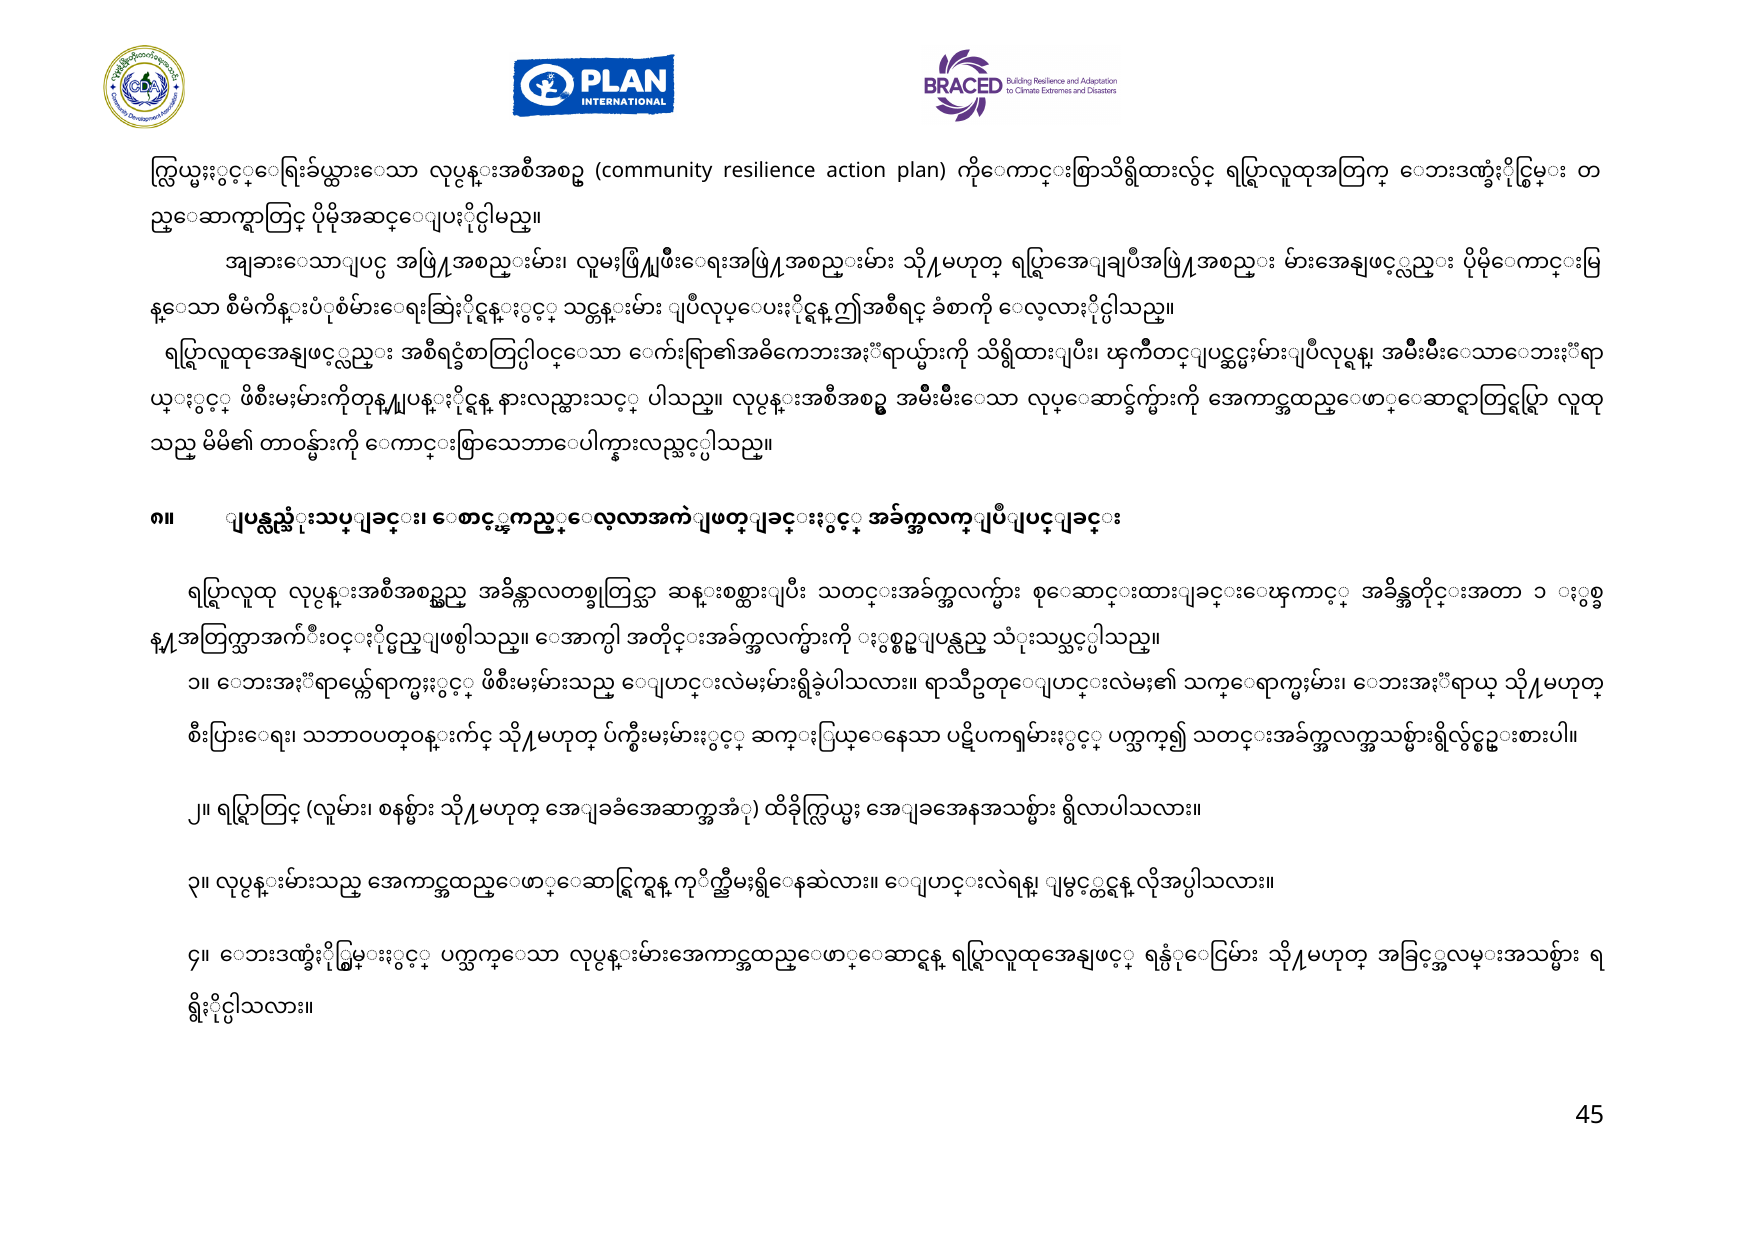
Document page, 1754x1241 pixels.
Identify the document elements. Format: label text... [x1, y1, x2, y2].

text ရပ္ရြာလူထု လုပ္ငန္းအစီအစဥ္သည္ အခ်ိန္ကာလတစ္ခုတြင္သာ ဆန္းစစ္ထားျပီး သတင္းအခ်က္အလက္မ်ား စုေဆာင္းထားျခင္းေၾကာင့္ အခ်ိန္အတိုင္းအတာ ၁ ႏွစ္ခန္႔အတြက္သာအက်ံဳးဝင္ႏိုင္မည္ျဖစ္ပါသည္။ ေအာက္ပါ အတိုင္းအခ်က္အလက္မ်ားကို ႏွစ္စဥ္ျပန္လည္ သံုးသပ္သင့္ပါသည္။ [150, 571, 1604, 662]
text ၁။ ေဘးအႏၱရာယ္က်ေရာက္မႈႏွင့္ ဖိစီးမႈမ်ားသည္ ေျပာင္းလဲမႈမ်ားရွိခဲ့ပါသလား။ ရာသီဥတုေျပာင္းလဲမႈ၏ သက္ေရာက္မႈမ်ား၊ ေဘးအႏၱရာယ္ သို႔မဟုတ္ စီးပြားေရး၊ သဘာဝပတ္ဝန္းက်င္ သို႔မဟုတ္ ပ်က္စီးမႈမ်ားႏွင့္ ဆက္ႏြယ္ေနေသာ ပဋိပကၡမ်ားႏွင့္ ပက္သက္၍ သတင္းအခ်က္အလက္အသစ္မ်ားရွိလွ်င္စဥ္းစားပါ။ [187, 662, 1604, 760]
picture [103, 45, 185, 129]
text ၄။ ေဘးဒဏ္ခံႏို္င္စြမ္းႏွင့္ ပက္သက္ေသာ လုပ္ငန္းမ်ားအေကာင္အထည္ေဖာ္ေဆာင္ရန္ ရပ္ရြာလူထုအေနျဖင့္ ရန္ပံုေငြမ်ား သို႔မဟုတ္ အခြင့္အလမ္းအသစ္မ်ား ရရွိႏိုင္ပါသလား။ [187, 934, 1604, 1032]
text ရပ္ရြာလူထုအေနျဖင့္လည္း အစီရင္ခံစာတြင္ပါဝင္ေသာ ေက်းရြာ၏အဓိကေဘးအႏၱရာယ္မ်ားကို သိရွိထားျပီး၊ ၾကိဳတင္ျပင္ဆင္မႈမ်ားျပဳလုပ္ရန္၊ အမ်ိဳးမ်ိဳးေသာေဘးႏၱရာယ္ႏွင့္ ဖိစီးမႈမ်ားကိုတုန္႔ျပန္ႏိုင္ရန္ နားလည္ထားသင့္ ပါသည္။ လုပ္ငန္းအစီအစဥ္မွ အမ်ိဳးမ်ိဳးေသာ လုပ္ေဆာင္ခ်က္မ်ားကို အေကာင္အထည္ေဖာ္ေဆာင္ရာတြင္ရပ္ရြာ လူထုသည္ မိမိ၏ တာဝန္မ်ားကို ေကာင္းစြာသေဘာေပါက္နားလည္သင့္ပါသည္။ [150, 332, 1604, 469]
text ၃။ လုပ္ငန္းမ်ားသည္ အေကာင္အထည္ေဖာ္ေဆာင္ရြက္ရန္ ကုိက္ညီမႈရွိေနဆဲလား။ ေျပာင္းလဲရန္၊ ျမွင့္တင္ရန္ လိုအပ္ပါသလား။ [187, 861, 1604, 906]
text ၂။ ရပ္ရြာတြင္ (လူမ်ား၊ စနစ္မ်ား သို႔မဟုတ္ အေျခခံအေဆာက္အအံု) ထိခိုက္လြယ္မႈ အေျခအေနအသစ္မ်ား ရွိလာပါသလား။ [187, 787, 1604, 833]
picture [509, 52, 678, 120]
text အျခားေသာျပင္ပ အဖြဲ႔အစည္းမ်ား၊ လူမႈဖြံ႔ျဖိဳးေရးအဖြဲ႔အစည္းမ်ား သို႔မဟုတ္ ရပ္ရြာအေျချပဳအဖြဲ႔အစည္း မ်ားအေနျဖင့္လည္း ပိုမိုေကာင္းမြန္ေသာ စီမံကိန္းပံုစံမ်ားေရးဆြဲႏိုင္ရန္ႏွင့္ သင္တန္းမ်ား ျပဳလုပ္ေပးႏိုင္ရန္ ဤအစီရင္ ခံစာကို ေလ့လာႏိုင္ပါသည္။ [150, 241, 1601, 332]
picture [920, 45, 1122, 125]
text ၈။ ျပန္လည္သံုးသပ္ျခင္း၊ ေစာင့္ၾကည့္ေလ့လာအကဲျဖတ္ျခင္းႏွင့္ အခ်က္အလက္ျပဳျပင္ျခင္း [150, 497, 1604, 543]
